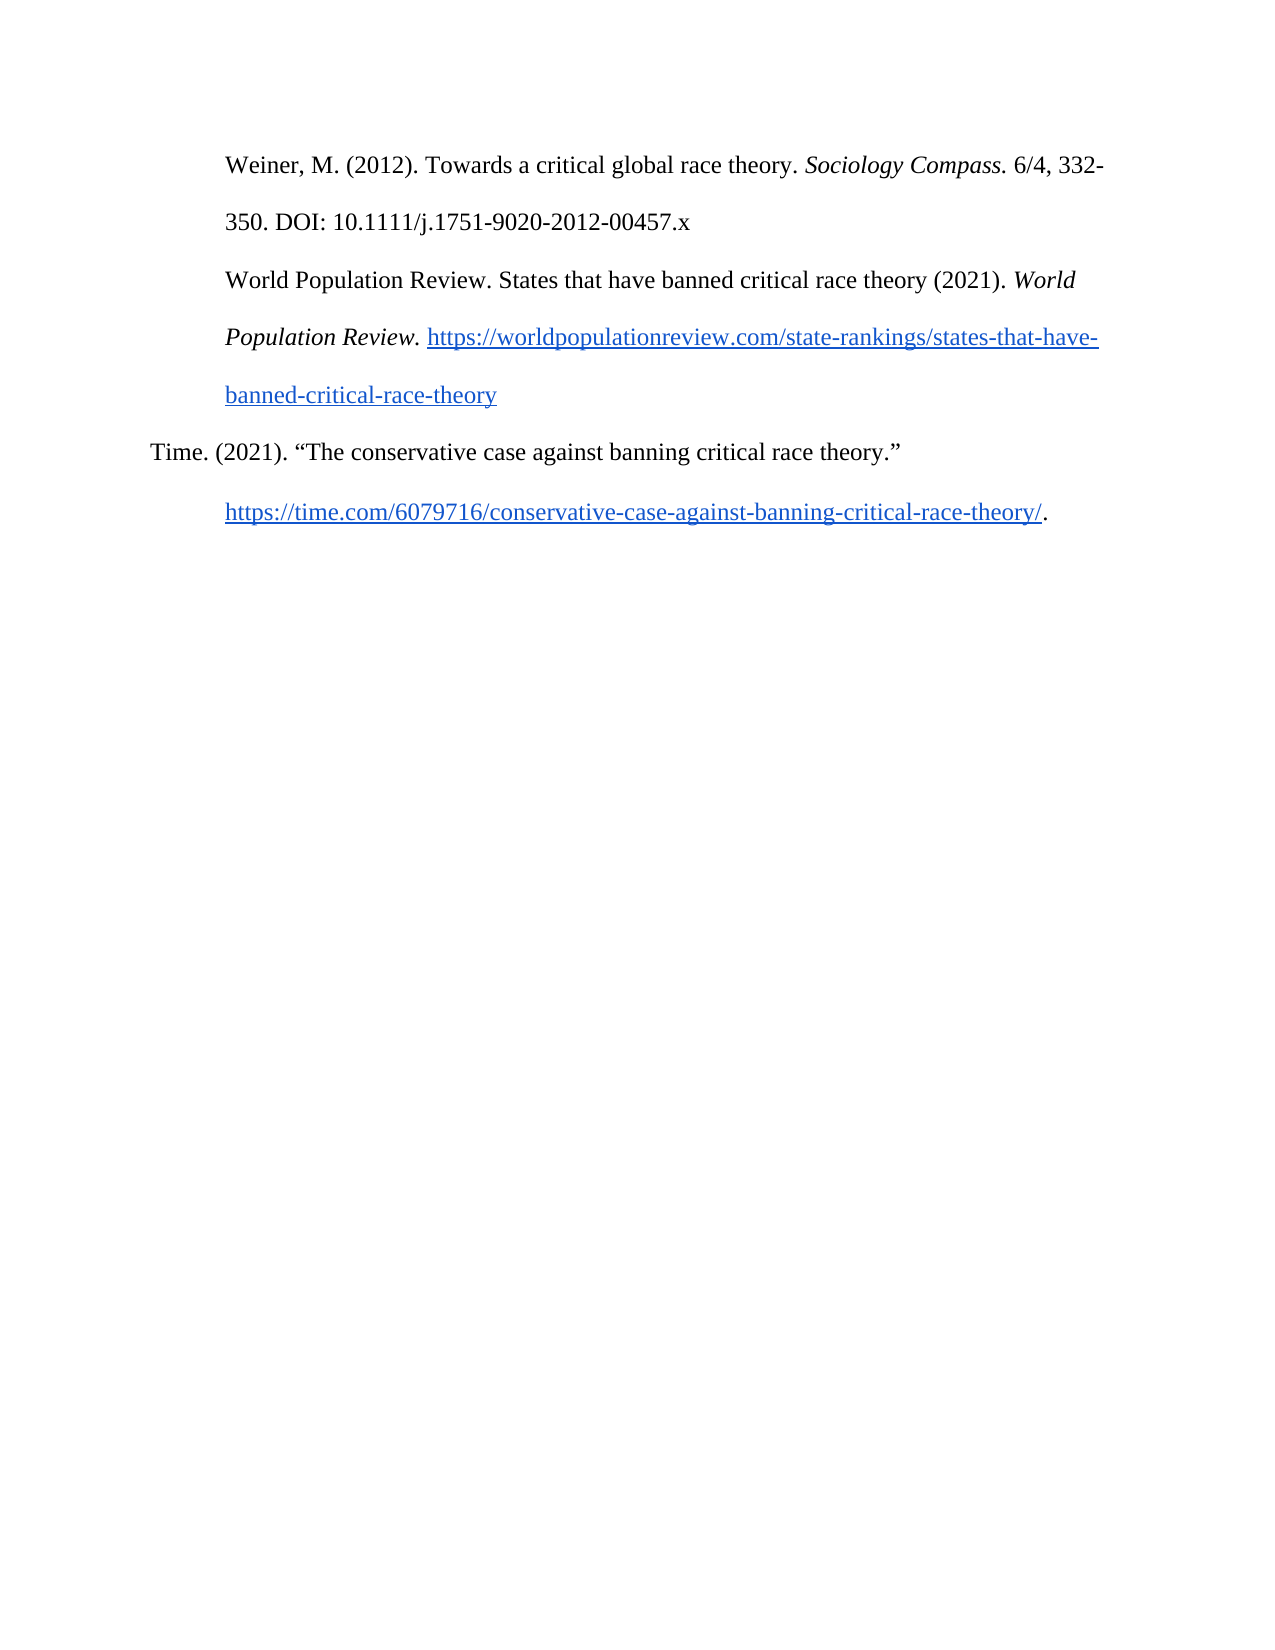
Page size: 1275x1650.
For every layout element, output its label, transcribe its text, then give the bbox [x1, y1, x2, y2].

text https://time.com/6079716/conservative-case-against-banning-critical-race-theory/. [150, 497, 1125, 526]
text World Population Review. States that have banned critical race theory (2021). World Population Review. https://worldpopulationreview.com/state-rankings/states-that-have-banned-critical-race-theory [225, 265, 1125, 409]
text Weiner, M. (2012). Towards a critical global race theory. Sociology Compass. 6/4, 332-350. DOI: 10.1111/j.1751-9020-2012-00457.x [225, 150, 1125, 236]
text Time. (2021). “The conservative case against banning critical race theory.” [150, 437, 1125, 466]
